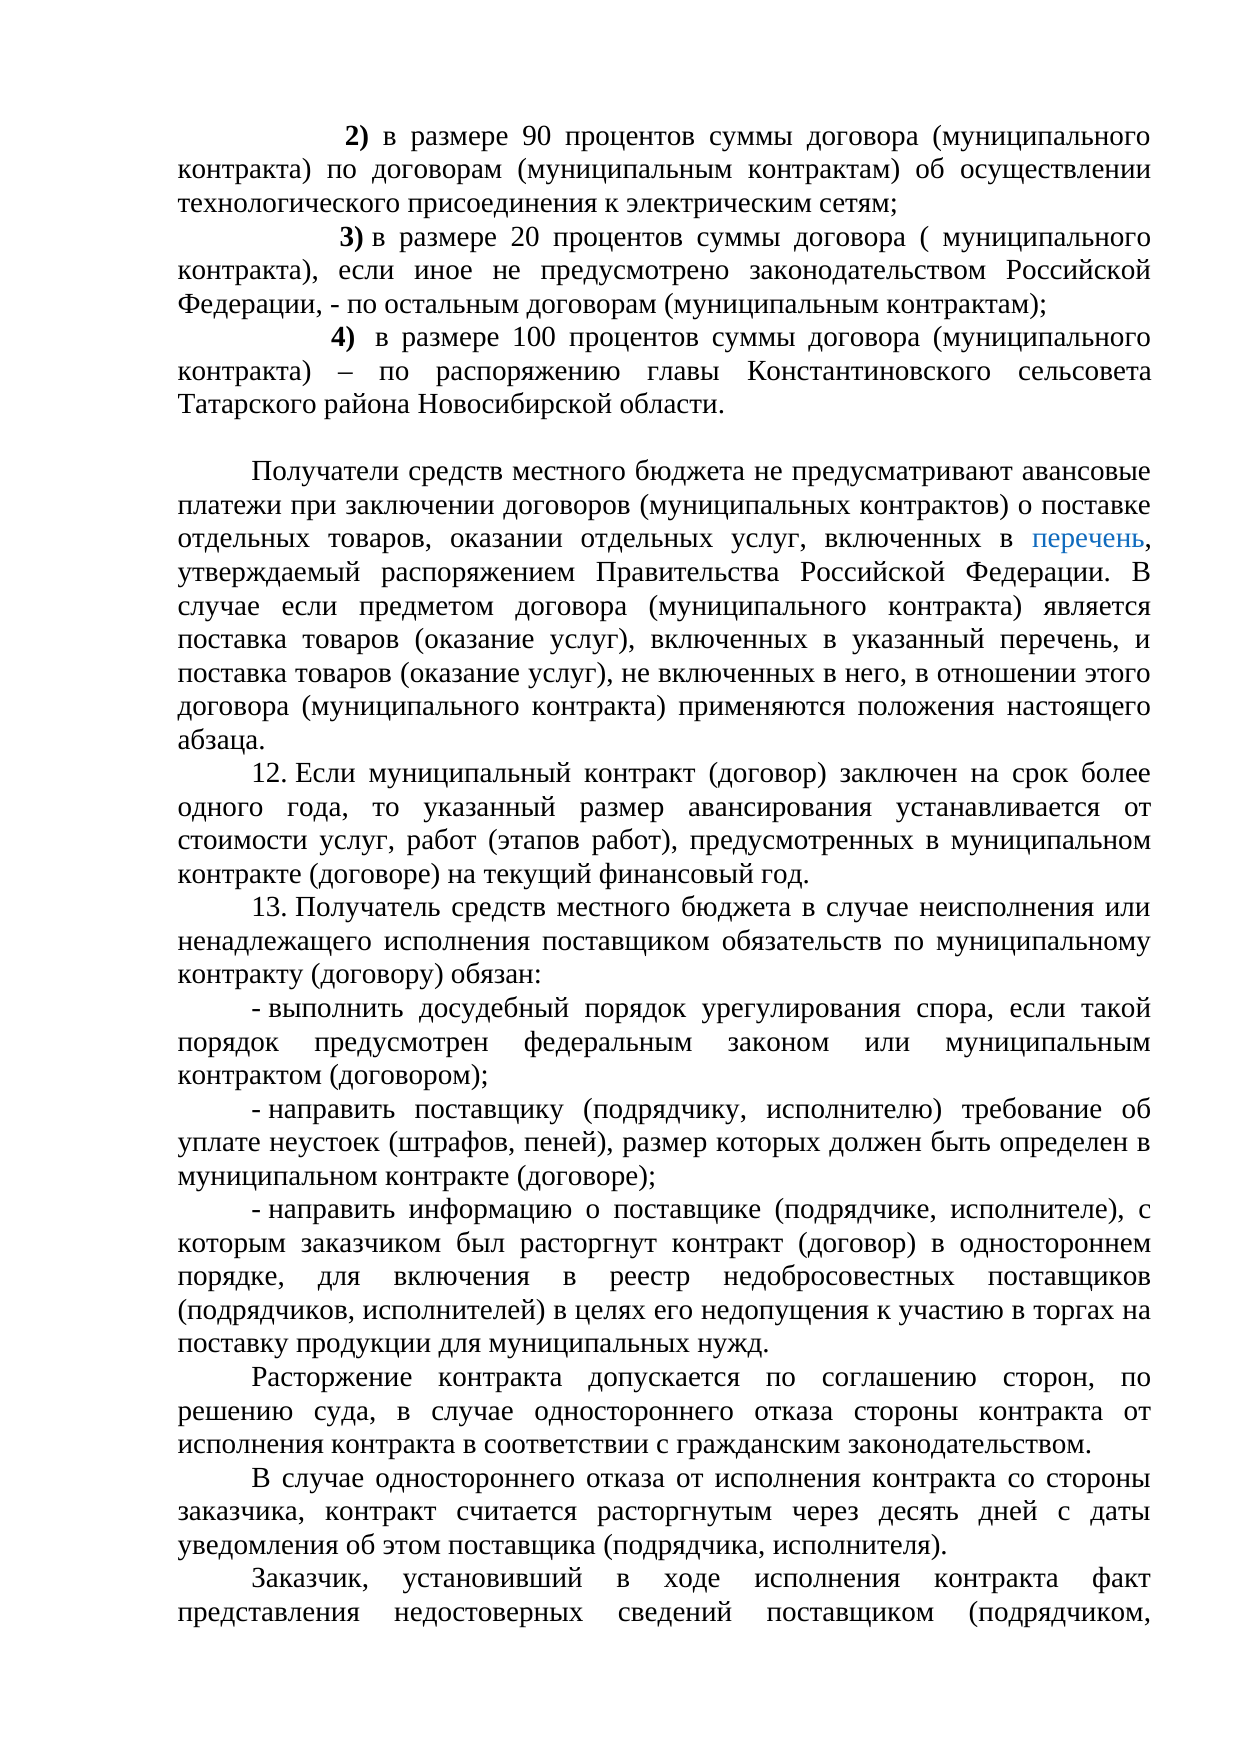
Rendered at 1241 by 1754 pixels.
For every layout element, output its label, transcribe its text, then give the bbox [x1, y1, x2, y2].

text 3) в размере 20 процентов суммы договора ( муниципального контракта), если иное не предусмотрено законодательством Российской Федерации, - по остальным договорам (муниципальным контрактам); [177, 219, 1152, 319]
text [177, 1560, 1152, 1627]
text - направить поставщику (подрядчику, исполнителю) требование об уплате неустоек (штрафов, пеней), размер которых должен быть определен в муниципальном контракте (договоре); [177, 1091, 1152, 1191]
text 2) в размере 90 процентов суммы договора (муниципального контракта) по договорам (муниципальным контрактам) об осуществлении технологического присоединения к электрическим сетям; [177, 118, 1152, 219]
text 4) в размере 100 процентов суммы договора (муниципального контракта) – по распоряжению главы Константиновского сельсовета Татарского района Новосибирской области. [177, 319, 1152, 420]
text Получатели средств местного бюджета не предусматривают авансовые платежи при заключении договоров (муниципальных контрактов) о поставке отдельных товаров, оказании отдельных услуг, включенных в перечень, утверждаемый распоряжением Правительства Российской Федерации. В случае если предметом договора (муниципального контракта) является поставка товаров (оказание услуг), включенных в указанный перечень, и поставка товаров (оказание услуг), не включенных в него, в отношении этого договора (муниципального контракта) применяются положения настоящего абзаца. [177, 453, 1152, 755]
text - выполнить досудебный порядок урегулирования спора, если такой порядок предусмотрен федеральным законом или муниципальным контрактом (договором); [177, 990, 1152, 1091]
text В случае одностороннего отказа от исполнения контракта со стороны заказчика, контракт считается расторгнутым через десять дней с даты уведомления об этом поставщика (подрядчика, исполнителя). [177, 1460, 1152, 1560]
text - направить информацию о поставщике (подрядчике, исполнителе), с которым заказчиком был расторгнут контракт (договор) в одностороннем порядке, для включения в реестр недобросовестных поставщиков (подрядчиков, исполнителей) в целях его недопущения к участию в торгах на поставку продукции для муниципальных нужд. [177, 1191, 1152, 1359]
text Расторжение контракта допускается по соглашению сторон, по решению суда, в случае одностороннего отказа стороны контракта от исполнения контракта в соответствии с гражданским законодательством. [177, 1359, 1152, 1460]
text 13. Получатель средств местного бюджета в случае неисполнения или ненадлежащего исполнения поставщиком обязательств по муниципальному контракту (договору) обязан: [177, 889, 1152, 990]
text 12. Если муниципальный контракт (договор) заключен на срок более одного года, то указанный размер авансирования устанавливается от стоимости услуг, работ (этапов работ), предусмотренных в муниципальном контракте (договоре) на текущий финансовый год. [177, 755, 1152, 889]
